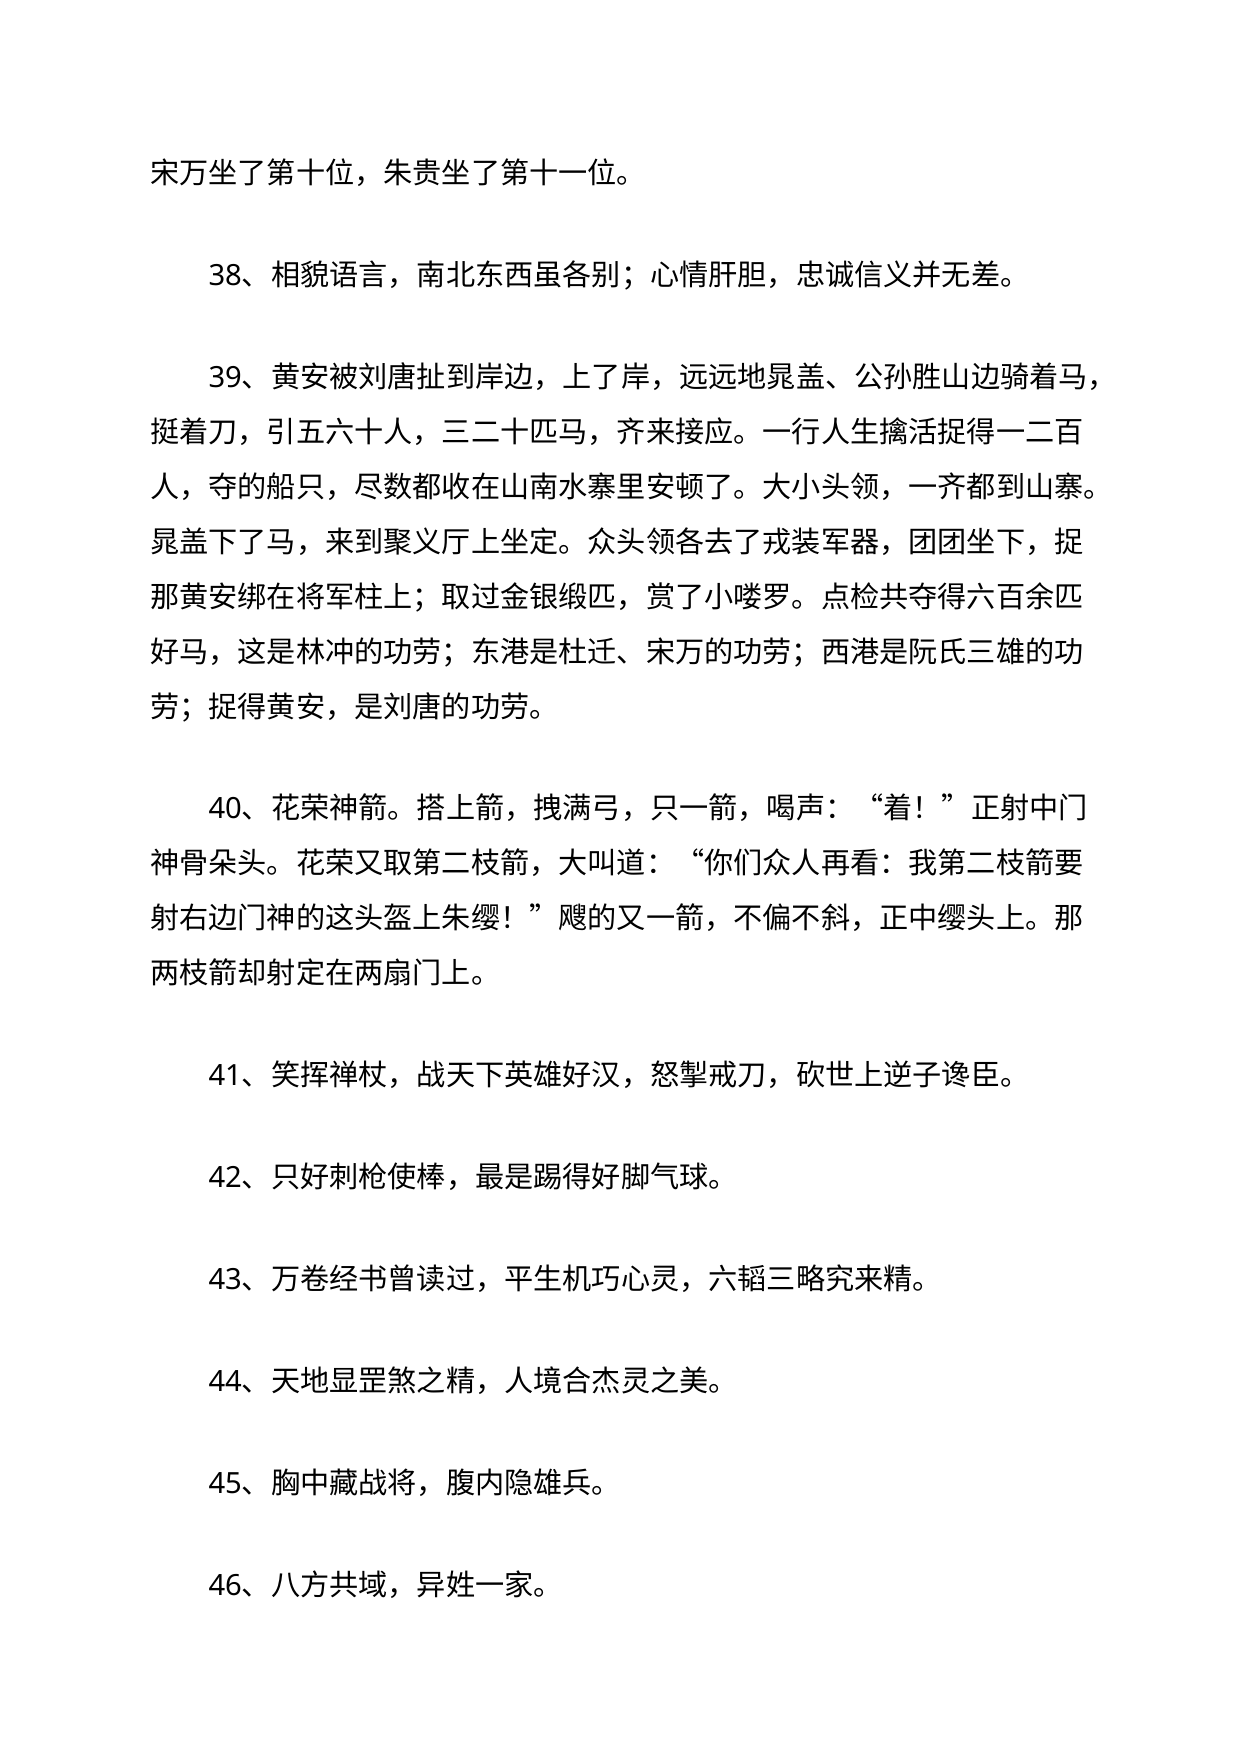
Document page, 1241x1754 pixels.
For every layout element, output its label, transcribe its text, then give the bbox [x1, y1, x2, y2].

text 42、只好刺枪使棒，最是踢得好脚气球。 [150, 1153, 1090, 1196]
text 41、笑挥禅杖，战天下英雄好汉，怒掣戒刀，砍世上逆子谗臣。 [150, 1052, 1090, 1094]
text 46、八方共域，异姓一家。 [150, 1561, 1090, 1604]
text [150, 150, 1090, 192]
text 38、相貌语言，南北东西虽各别；心情肝胆，忠诚信义并无差。 [150, 252, 1090, 294]
text 40、花荣神箭。搭上箭，拽满弓，只一箭，喝声：“着！”正射中门神骨朵头。花荣又取第二枝箭，大叫道：“你们众人再看：我第二枝箭要射右边门神的这头盔上朱缨！”飕的又一箭，不偏不斜，正中缨头上。那两枝箭却射定在两扇门上。 [150, 785, 1090, 992]
text 45、胸中藏战将，腹内隐雄兵。 [150, 1459, 1090, 1502]
text 39、黄安被刘唐扯到岸边，上了岸，远远地晁盖、公孙胜山边骑着马，挺着刀，引五六十人，三二十匹马，齐来接应。一行人生擒活捉得一二百人，夺的船只，尽数都收在山南水寨里安顿了。大小头领，一齐都到山寨。晁盖下了马，来到聚义厅上坐定。众头领各去了戎装军器，团团坐下，捉那黄安绑在将军柱上；取过金银缎匹，赏了小喽罗。点检共夺得六百余匹好马，这是林冲的功劳；东港是杜迁、宋万的功劳；西港是阮氏三雄的功劳；捉得黄安，是刘唐的功劳。 [150, 354, 1090, 726]
text 44、天地显罡煞之精，人境合杰灵之美。 [150, 1357, 1090, 1400]
text 43、万卷经书曾读过，平生机巧心灵，六韬三略究来精。 [150, 1256, 1090, 1298]
